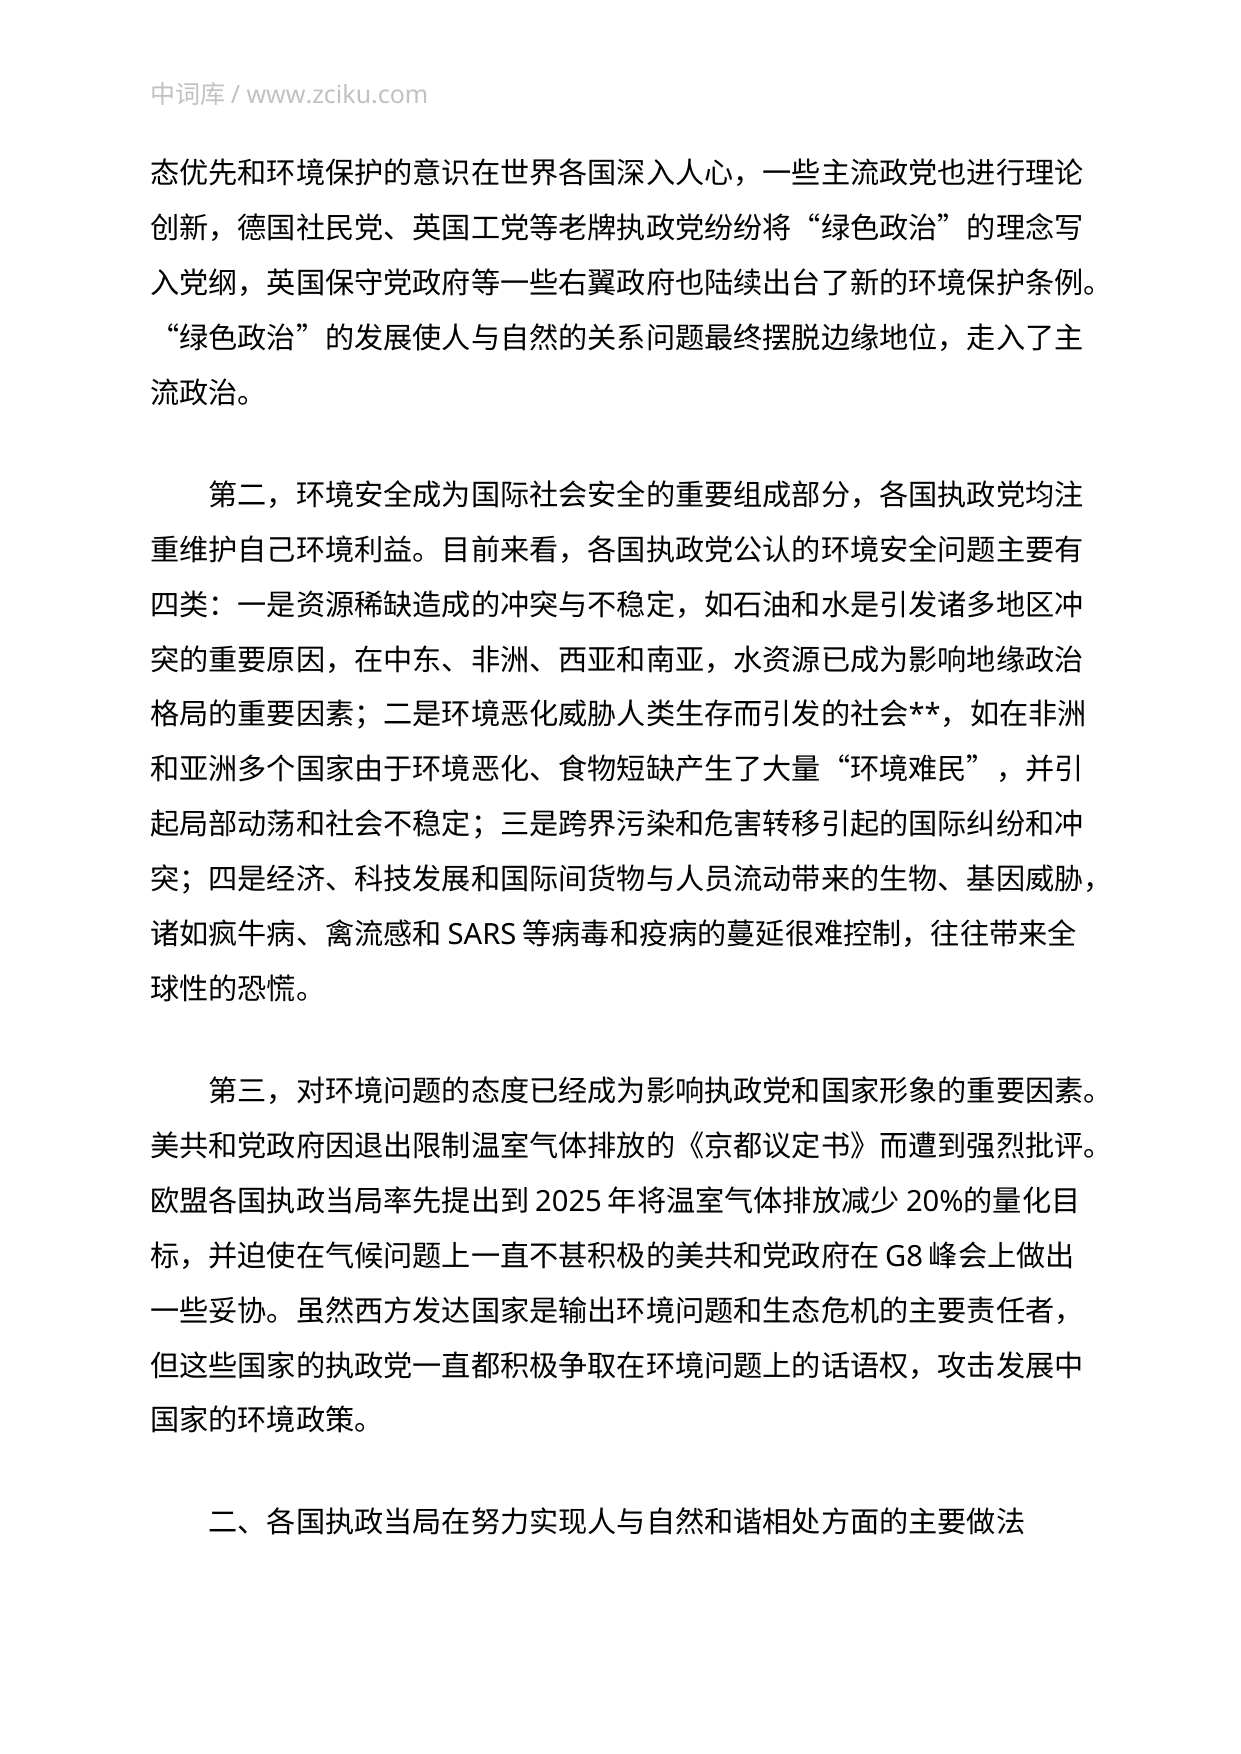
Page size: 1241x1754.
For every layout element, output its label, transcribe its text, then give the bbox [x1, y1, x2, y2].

text 第三，对环境问题的态度已经成为影响执政党和国家形象的重要因素。美共和党政府因退出限制温室气体排放的《京都议定书》而遭到强烈批评。欧盟各国执政当局率先提出到2025年将温室气体排放减少 20%的量化目标，并迫使在气候问题上一直不甚积极的美共和党政府在G8峰会上做出一些妥协。虽然西方发达国家是输出环境问题和生态危机的主要责任者，但这些国家的执政党一直都积极争取在环境问题上的话语权，攻击发展中国家的环境政策。 [150, 1067, 1090, 1439]
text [150, 150, 1090, 412]
text 第二，环境安全成为国际社会安全的重要组成部分，各国执政党均注重维护自己环境利益。目前来看，各国执政党公认的环境安全问题主要有四类：一是资源稀缺造成的冲突与不稳定，如石油和水是引发诸多地区冲突的重要原因，在中东、非洲、西亚和南亚，水资源已成为影响地缘政治格局的重要因素；二是环境恶化威胁人类生存而引发的社会**，如在非洲和亚洲多个国家由于环境恶化、食物短缺产生了大量“环境难民”，并引起局部动荡和社会不稳定；三是跨界污染和危害转移引起的国际纠纷和冲突；四是经济、科技发展和国际间货物与人员流动带来的生物、基因威胁，诸如疯牛病、禽流感和SARS等病毒和疫病的蔓延很难控制，往往带来全球性的恐慌。 [150, 471, 1090, 1008]
text 二、各国执政当局在努力实现人与自然和谐相处方面的主要做法 [150, 1499, 1090, 1541]
